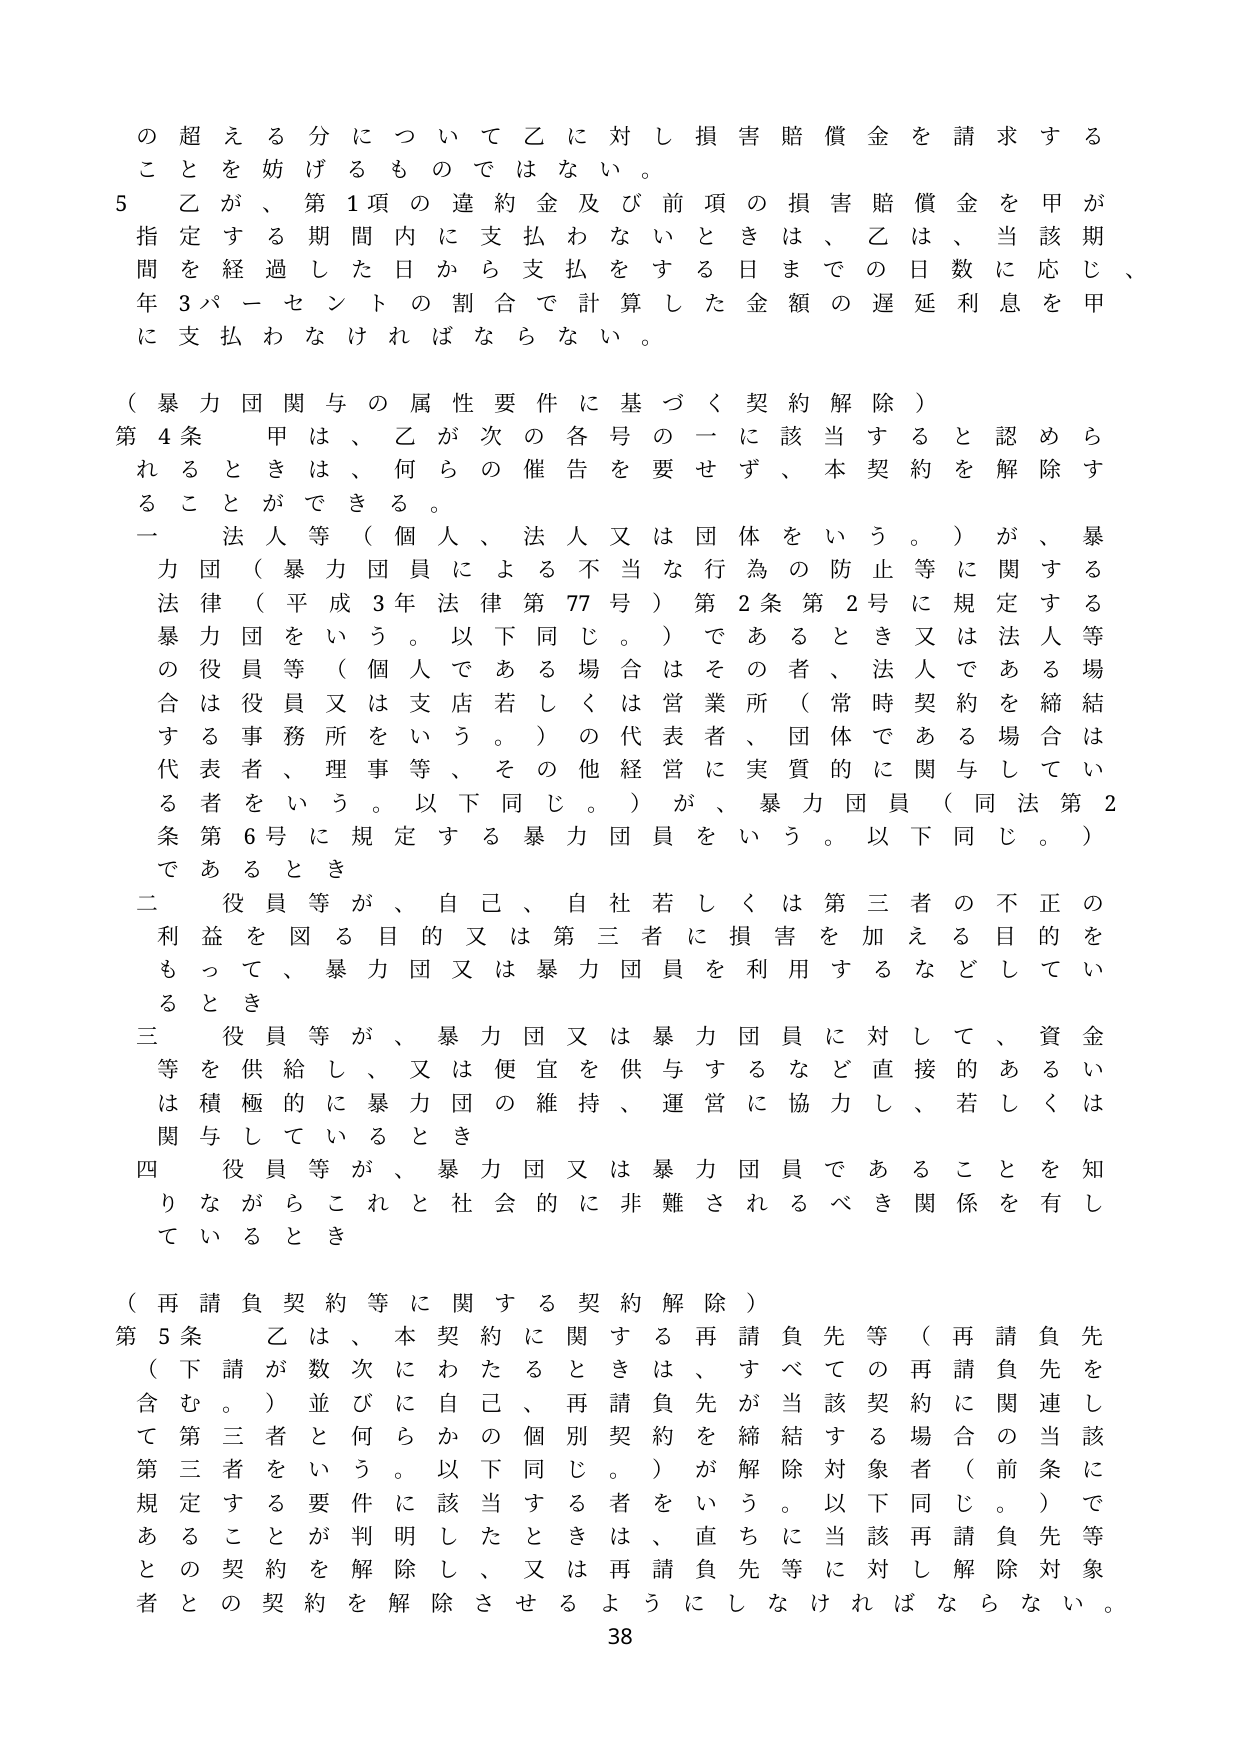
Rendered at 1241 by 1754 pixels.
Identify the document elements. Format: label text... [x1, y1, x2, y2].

text （暴力団関与の属性要件に基づく契約解除） [115, 385, 1125, 418]
text 二 役員等が、自己、自社若しくは第三者の不正の利益を図る目的又は第三者に損害を加える目的をもって、暴力団又は暴力団員を利用するなどしているとき [136, 885, 1125, 1018]
text 第5条 乙は、本契約に関する再請負先等（再請負先（下請が数次にわたるときは、すべての再請負先を含む。）並びに自己、再請負先が当該契約に関連して第三者と何らかの個別契約を締結する場合の当該第三者をいう。以下同じ。）が解除対象者（前条に規定する要件に該当する者をいう。以下同じ。）であることが判明したときは、直ちに当該再請負先等との契約を解除し、又は再請負先等に対し解除対象者との契約を解除させるようにしなければならない。 [115, 1318, 1125, 1618]
text 一 法人等（個人、法人又は団体をいう。）が、暴力団（暴力団員による不当な行為の防止等に関する法律（平成3年法律第77号）第2条第2号に規定する暴力団をいう。以下同じ。）であるとき又は法人等の役員等（個人である場合はその者、法人である場合は役員又は支店若しくは営業所（常時契約を締結する事務所をいう。）の代表者、団体である場合は代表者、理事等、その他経営に実質的に関与している者をいう。以下同じ。）が、暴力団員（同法第2条第6号に規定する暴力団員をいう。以下同じ。）であるとき [136, 518, 1125, 885]
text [115, 118, 1125, 185]
text 三 役員等が、暴力団又は暴力団員に対して、資金等を供給し、又は便宜を供与するなど直接的あるいは積極的に暴力団の維持、運営に協力し、若しくは関与しているとき [136, 1018, 1125, 1152]
text 5 乙が、第1項の違約金及び前項の損害賠償金を甲が指定する期間内に支払わないときは、乙は、当該期間を経過した日から支払をする日までの日数に応じ、年3パーセントの割合で計算した金額の遅延利息を甲に支払わなければならない。 [115, 185, 1125, 352]
text 四 役員等が、暴力団又は暴力団員であることを知りながらこれと社会的に非難されるべき関係を有しているとき [136, 1152, 1125, 1252]
text 第4条 甲は、乙が次の各号の一に該当すると認められるときは、何らの催告を要せず、本契約を解除することができる。 [115, 418, 1125, 518]
text （再請負契約等に関する契約解除） [115, 1285, 1125, 1318]
